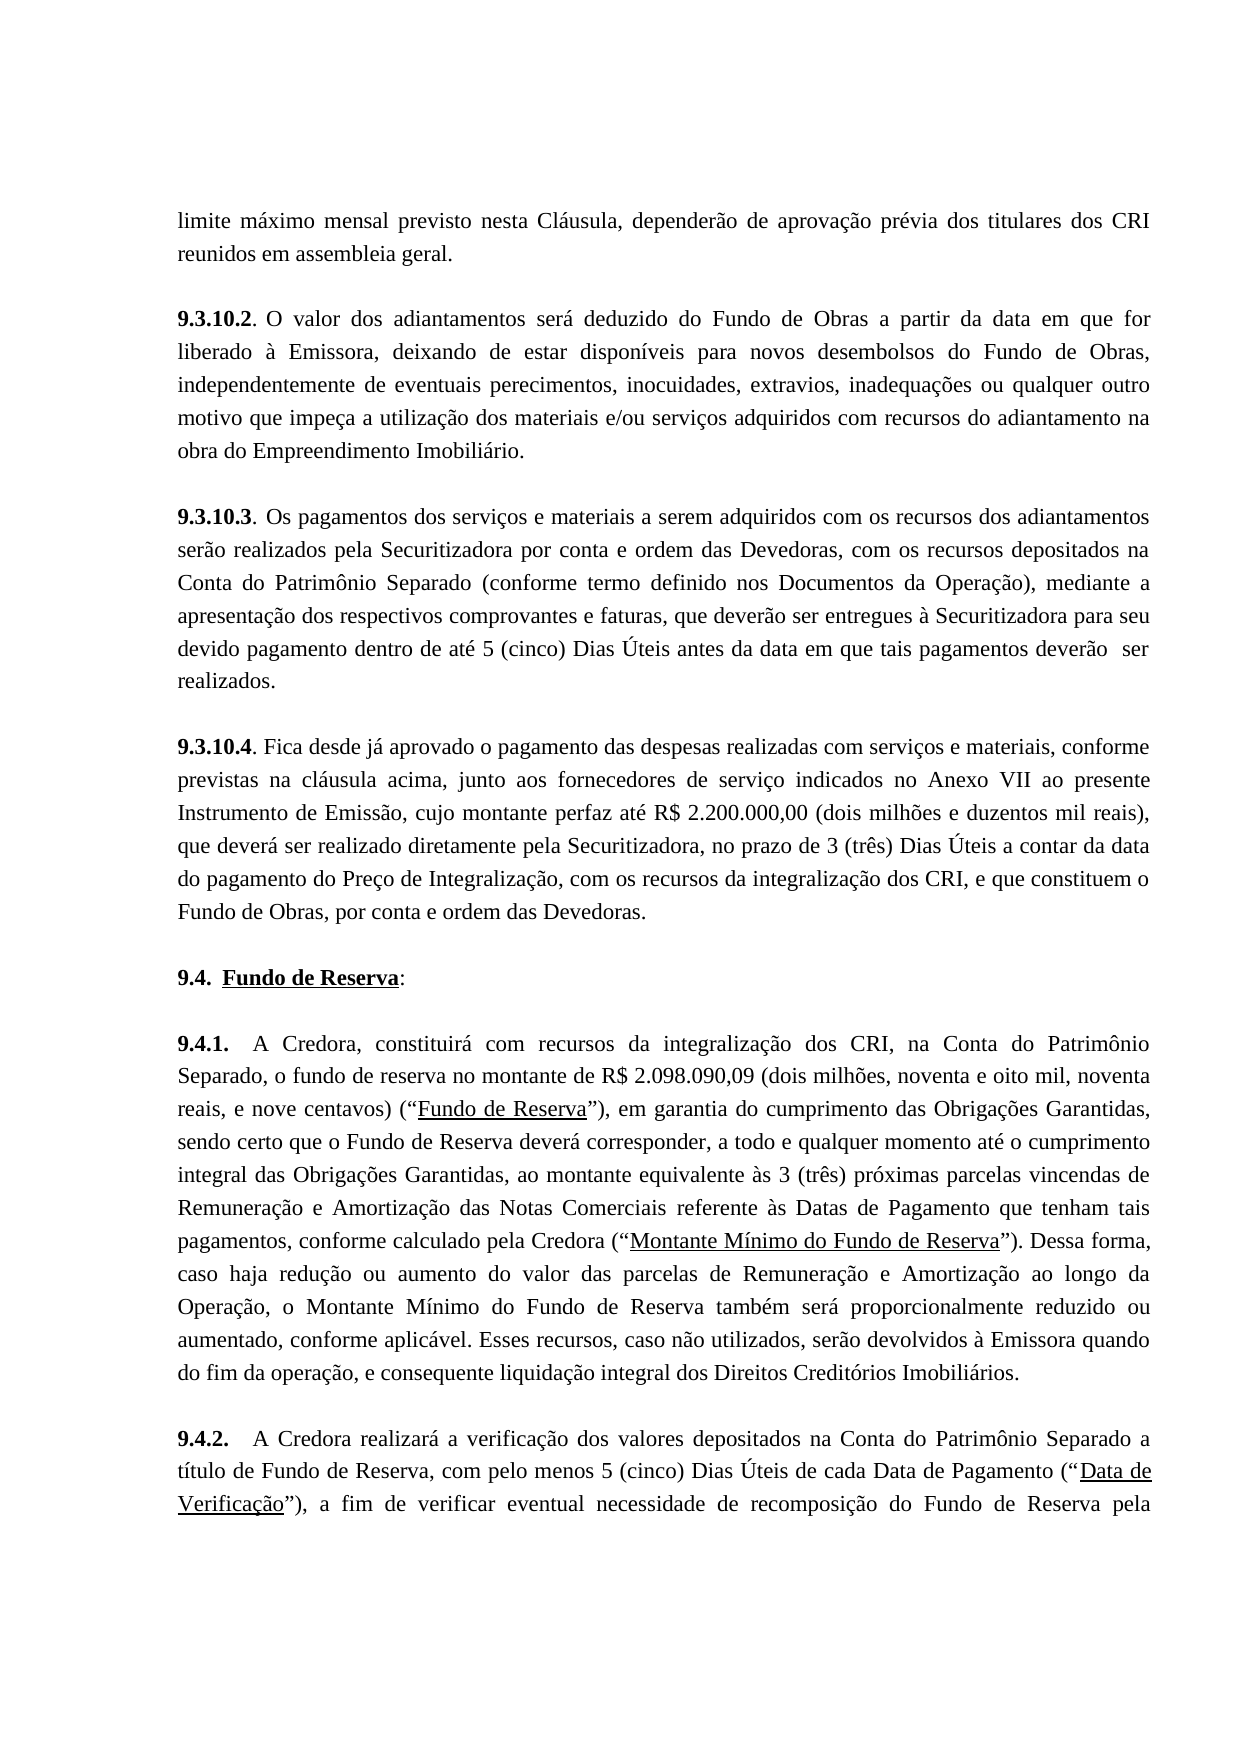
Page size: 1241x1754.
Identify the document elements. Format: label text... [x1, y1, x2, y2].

list A Credora, constituirá com recursos da integralização dos CRI, na Conta do Patrimônio Separado, o fundo de reserva no montante de R$ 2.098.090,09 (dois milhões, noventa e oito mil, noventa reais, e nove centavos) (“Fundo de Reserva”), em garantia do cumprimento das Obrigações Garantidas, sendo certo que o Fundo de Reserva deverá corresponder, a todo e qualquer momento até o cumprimento integral das Obrigações Garantidas, ao montante equivalente às 3 (três) próximas parcelas vincendas de Remuneração e Amortização das Notas Comerciais referente às Datas de Pagamento que tenham tais pagamentos, conforme calculado pela Credora (“Montante Mínimo do Fundo de Reserva”). Dessa forma, caso haja redução ou aumento do valor das parcelas de Remuneração e Amortização ao longo da Operação, o Montante Mínimo do Fundo de Reserva também será proporcionalmente reduzido ou aumentado, conforme aplicável. Esses recursos, caso não utilizados, serão devolvidos à Emissora quando do fim da operação, e consequente liquidação integral dos Direitos Creditórios Imobiliários. [177, 1030, 1152, 1385]
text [177, 207, 1152, 266]
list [177, 1425, 1152, 1517]
text 9.3.10.3. Os pagamentos dos serviços e materiais a serem adquiridos com os recursos dos adiantamentos serão realizados pela Securitizadora por conta e ordem das Devedoras, com os recursos depositados na Conta do Patrimônio Separado (conforme termo definido nos Documentos da Operação), mediante a apresentação dos respectivos comprovantes e faturas, que deverão ser entregues à Securitizadora para seu devido pagamento dentro de até 5 (cinco) Dias Úteis antes da data em que tais pagamentos deverão ser realizados. [177, 503, 1152, 694]
list Fundo de Reserva: [177, 964, 1152, 990]
text 9.3.10.4. Fica desde já aprovado o pagamento das despesas realizadas com serviços e materiais, conforme previstas na cláusula acima, junto aos fornecedores de serviço indicados no Anexo VII ao presente Instrumento de Emissão, cujo montante perfaz até R$ 2.200.000,00 (dois milhões e duzentos mil reais), que deverá ser realizado diretamente pela Securitizadora, no prazo de 3 (três) Dias Úteis a contar da data do pagamento do Preço de Integralização, com os recursos da integralização dos CRI, e que constituem o Fundo de Obras, por conta e ordem das Devedoras. [177, 733, 1152, 924]
text 9.3.10.2. O valor dos adiantamentos será deduzido do Fundo de Obras a partir da data em que for liberado à Emissora, deixando de estar disponíveis para novos desembolsos do Fundo de Obras, independentemente de eventuais perecimentos, inocuidades, extravios, inadequações ou qualquer outro motivo que impeça a utilização dos materiais e/ou serviços adquiridos com recursos do adiantamento na obra do Empreendimento Imobiliário. [177, 306, 1152, 463]
